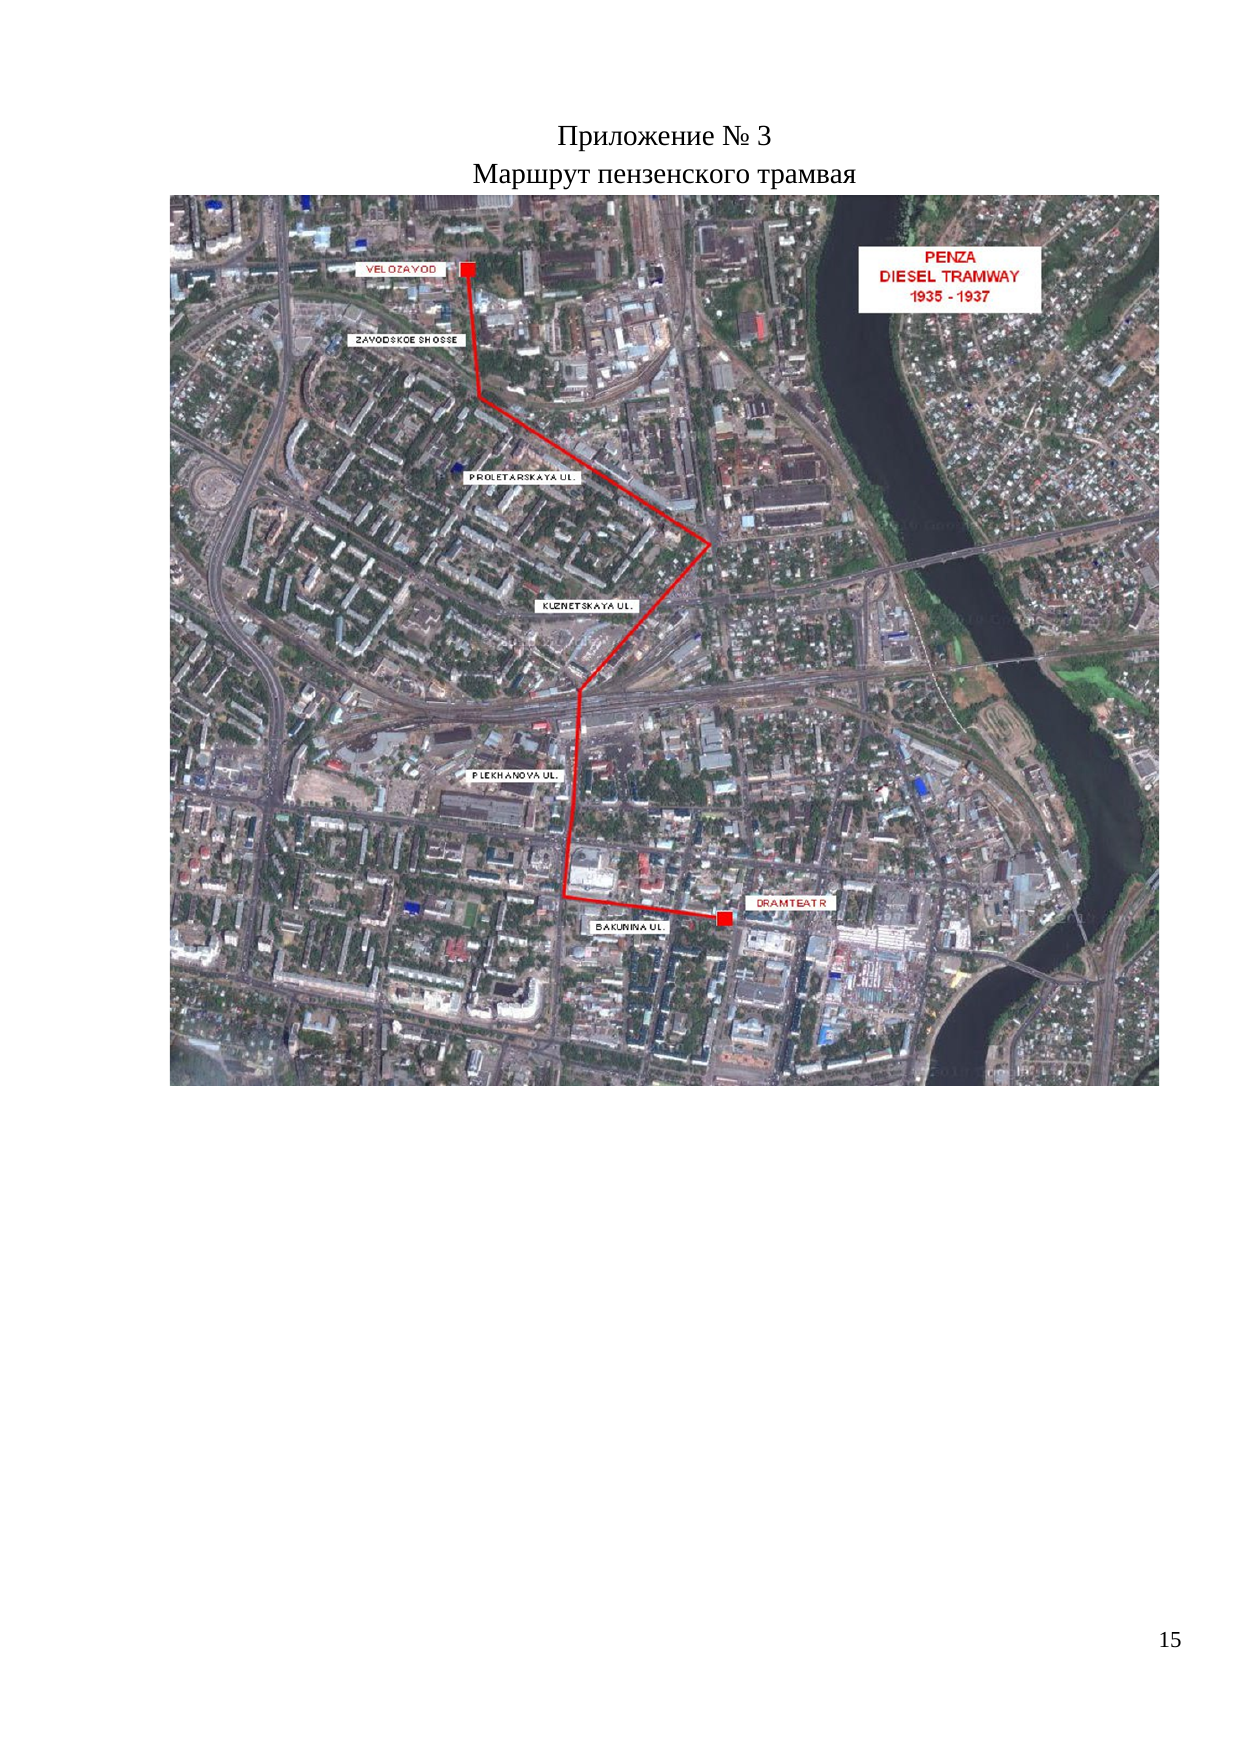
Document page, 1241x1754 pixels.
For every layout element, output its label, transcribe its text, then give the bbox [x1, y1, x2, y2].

picture [169, 195, 1160, 1086]
text Приложение № 3 [148, 118, 1181, 152]
text Маршрут пензенского трамвая [148, 157, 1181, 190]
